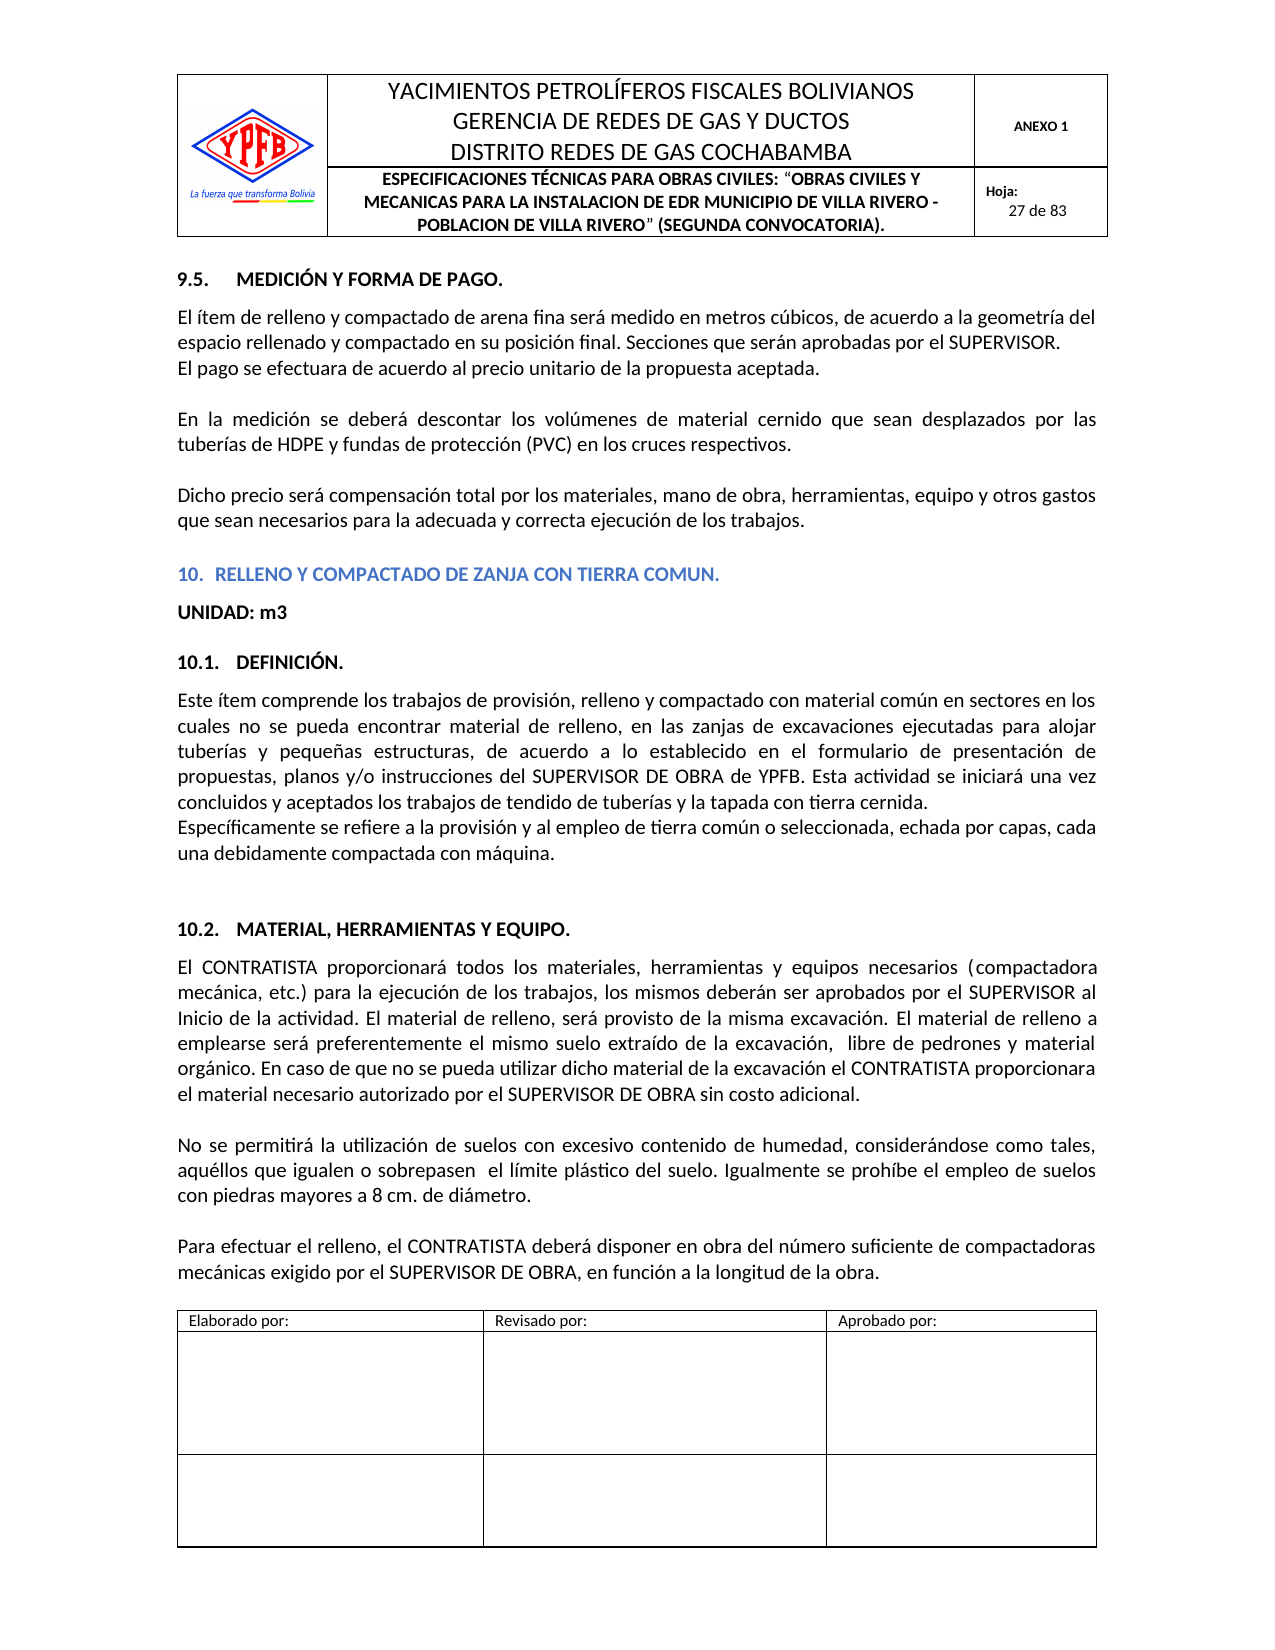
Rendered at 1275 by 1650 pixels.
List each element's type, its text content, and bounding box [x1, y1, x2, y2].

text UNIDAD: m3 [177, 599, 1098, 624]
text No se permitirá la utilización de suelos con excesivo contenido de humedad, considerándose como tales, aquéllos que igualen o sobrepasen el límite plástico del suelo. Igualmente se prohíbe el empleo de suelos con piedras mayores a 8 cm. de diámetro. [177, 1132, 1098, 1208]
subtitle DEFINICIÓN. [177, 649, 1098, 675]
text Este ítem comprende los trabajos de provisión, relleno y compactado con material común en sectores en los cuales no se pueda encontrar material de relleno, en las zanjas de excavaciones ejecutadas para alojar tuberías y pequeñas estructuras, de acuerdo a lo establecido en el formulario de presentación de propuestas, planos y/o instrucciones del SUPERVISOR DE OBRA de YPFB. Esta actividad se iniciará una vez concluidos y aceptados los trabajos de tendido de tuberías y la tapada con tierra cernida. [177, 687, 1098, 814]
text Específicamente se refiere a la provisión y al empleo de tierra común o seleccionada, echada por capas, cada una debidamente compactada con máquina. [177, 814, 1098, 865]
text Para efectuar el relleno, el CONTRATISTA deberá disponer en obra del número suficiente de compactadoras mecánicas exigido por el SUPERVISOR DE OBRA, en función a la longitud de la obra. [177, 1233, 1098, 1284]
text El ítem de relleno y compactado de arena fina será medido en metros cúbicos, de acuerdo a la geometría del espacio rellenado y compactado en su posición final. Secciones que serán aprobadas por el SUPERVISOR. [177, 304, 1098, 355]
text En la medición se deberá descontar los volúmenes de material cernido que sean desplazados por las tuberías de HDPE y fundas de protección (PVC) en los cruces respectivos. [177, 406, 1098, 457]
picture [188, 103, 316, 208]
text Dicho precio será compensación total por los materiales, mano de obra, herramientas, equipo y otros gastos que sean necesarios para la adecuada y correcta ejecución de los trabajos. [177, 482, 1098, 533]
subtitle MEDICIÓN Y FORMA DE PAGO. [177, 266, 1098, 291]
text El CONTRATISTA proporcionará todos los materiales, herramientas y equipos necesarios (compactadora mecánica, etc.) para la ejecución de los trabajos, los mismos deberán ser aprobados por el SUPERVISOR al Inicio de la actividad. El material de relleno, será provisto de la misma excavación. El material de relleno a emplearse será preferentemente el mismo suelo extraído de la excavación, libre de pedrones y material orgánico. En caso de que no se pueda utilizar dicho material de la excavación el CONTRATISTA proporcionara el material necesario autorizado por el SUPERVISOR DE OBRA sin costo adicional. [177, 954, 1098, 1106]
subtitle MATERIAL, HERRAMIENTAS Y EQUIPO. [177, 916, 1098, 941]
subtitle RELLENO Y COMPACTADO DE ZANJA CON TIERRA COMUN. [177, 561, 1098, 586]
text El pago se efectuara de acuerdo al precio unitario de la propuesta aceptada. [177, 355, 1098, 380]
